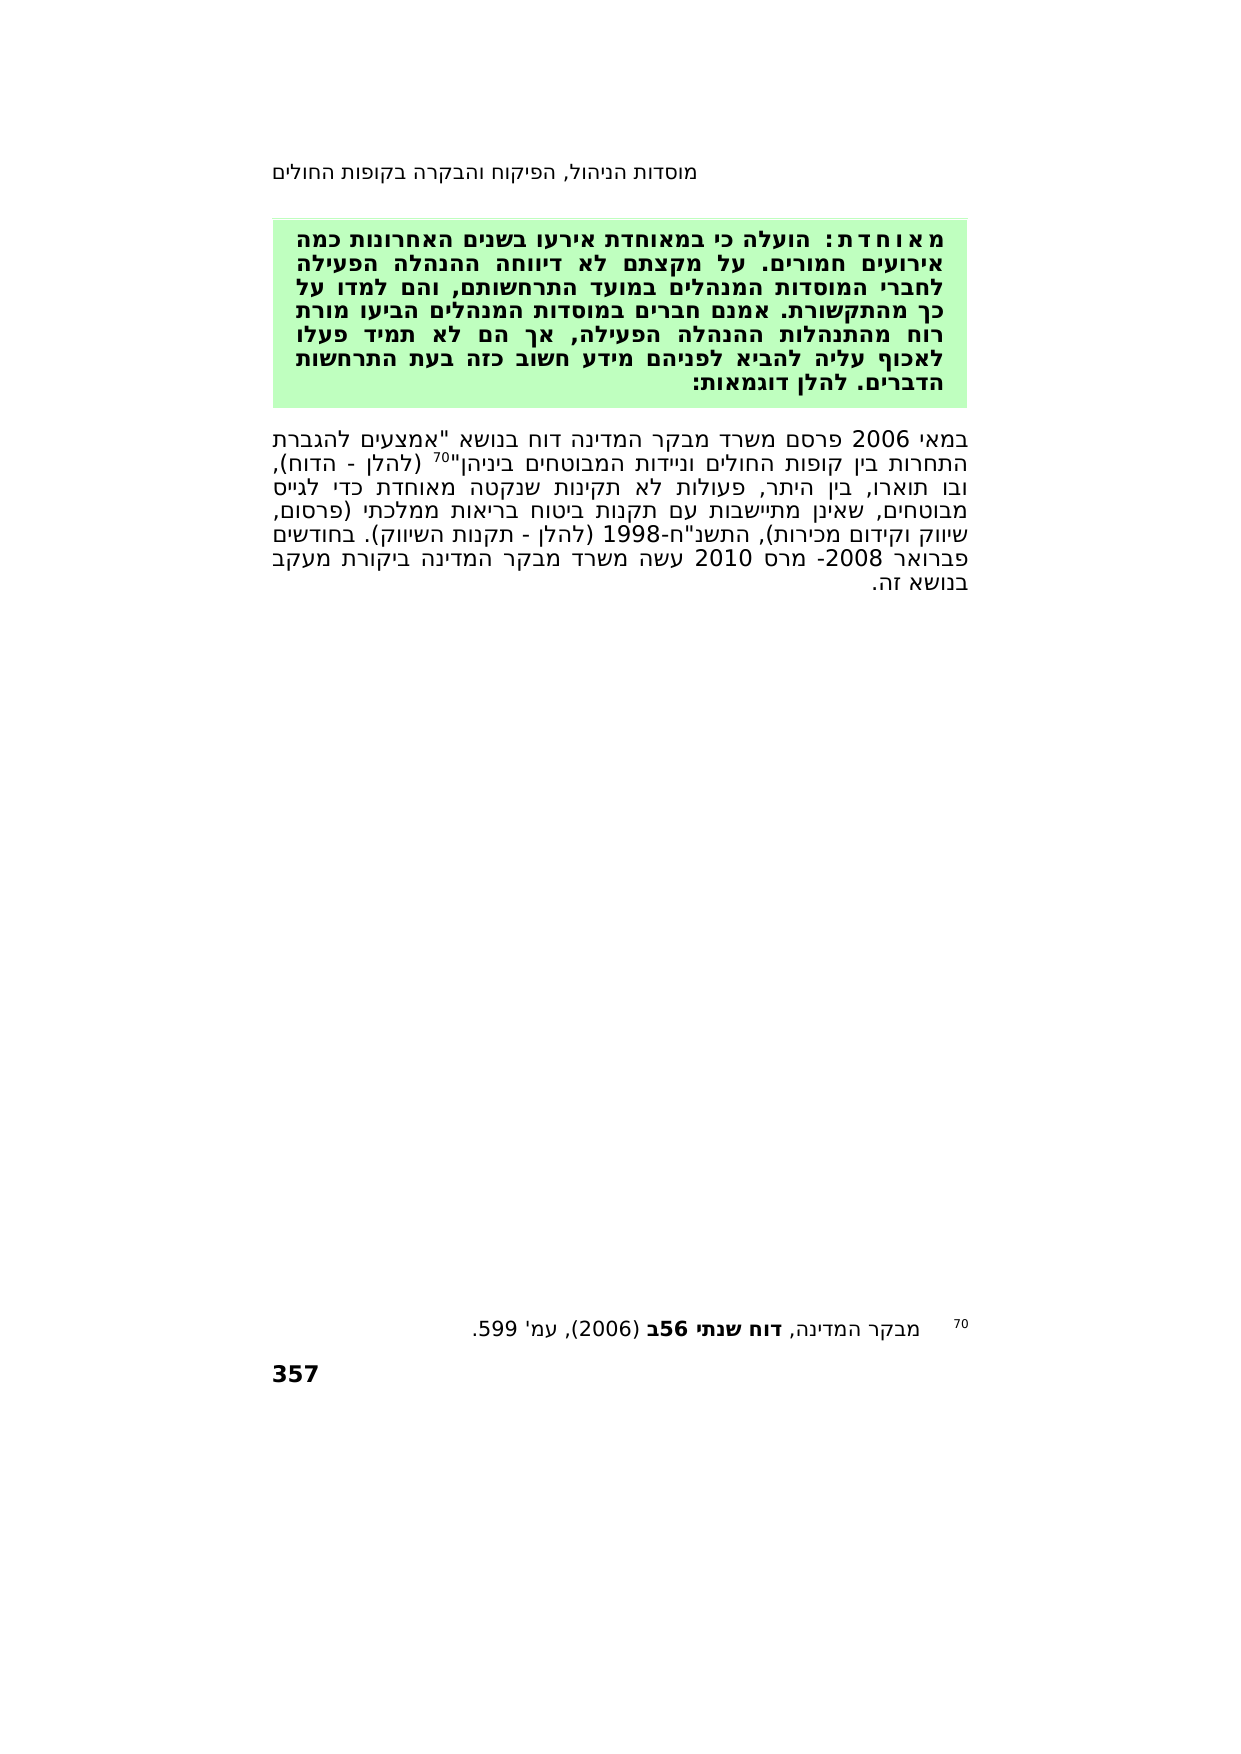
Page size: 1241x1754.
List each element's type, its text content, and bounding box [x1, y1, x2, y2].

text מאוחדת: הועלה כי במאוחדת אירעו בשנים האחרונות כמה אירועים חמורים. על מקצתם לא דיווחה ההנהלה הפעילה לחברי המוסדות המנהלים במועד התרחשותם, והם למדו על כך מהתקשורת. אמנם חברים במוסדות המנהלים הביעו מורת רוח מהתנהלות ההנהלה הפעילה, אך הם לא תמיד פעלו לאכוף עליה להביא לפניהם מידע חשוב כזה בעת התרחשות הדברים. להלן דוגמאות: [273, 220, 967, 408]
text במאי 2006 פרסם משרד מבקר המדינה דוח בנושא "אמצעים להגברת התחרות בין קופות החולים וניידות המבוטחים ביניהן" (להלן - הדוח), ובו תוארו, בין היתר, פעולות לא תקינות שנקטה מאוחדת כדי לגייס מבוטחים, שאינן מתיישבות עם תקנות ביטוח בריאות ממלכתי (פרסום, שיווק וקידום מכירות), התשנ"ח-1998 (להלן - תקנות השיווק). בחודשים פברואר 2008- מרס 2010 עשה משרד מבקר המדינה ביקורת מעקב בנושא זה. [272, 428, 968, 596]
